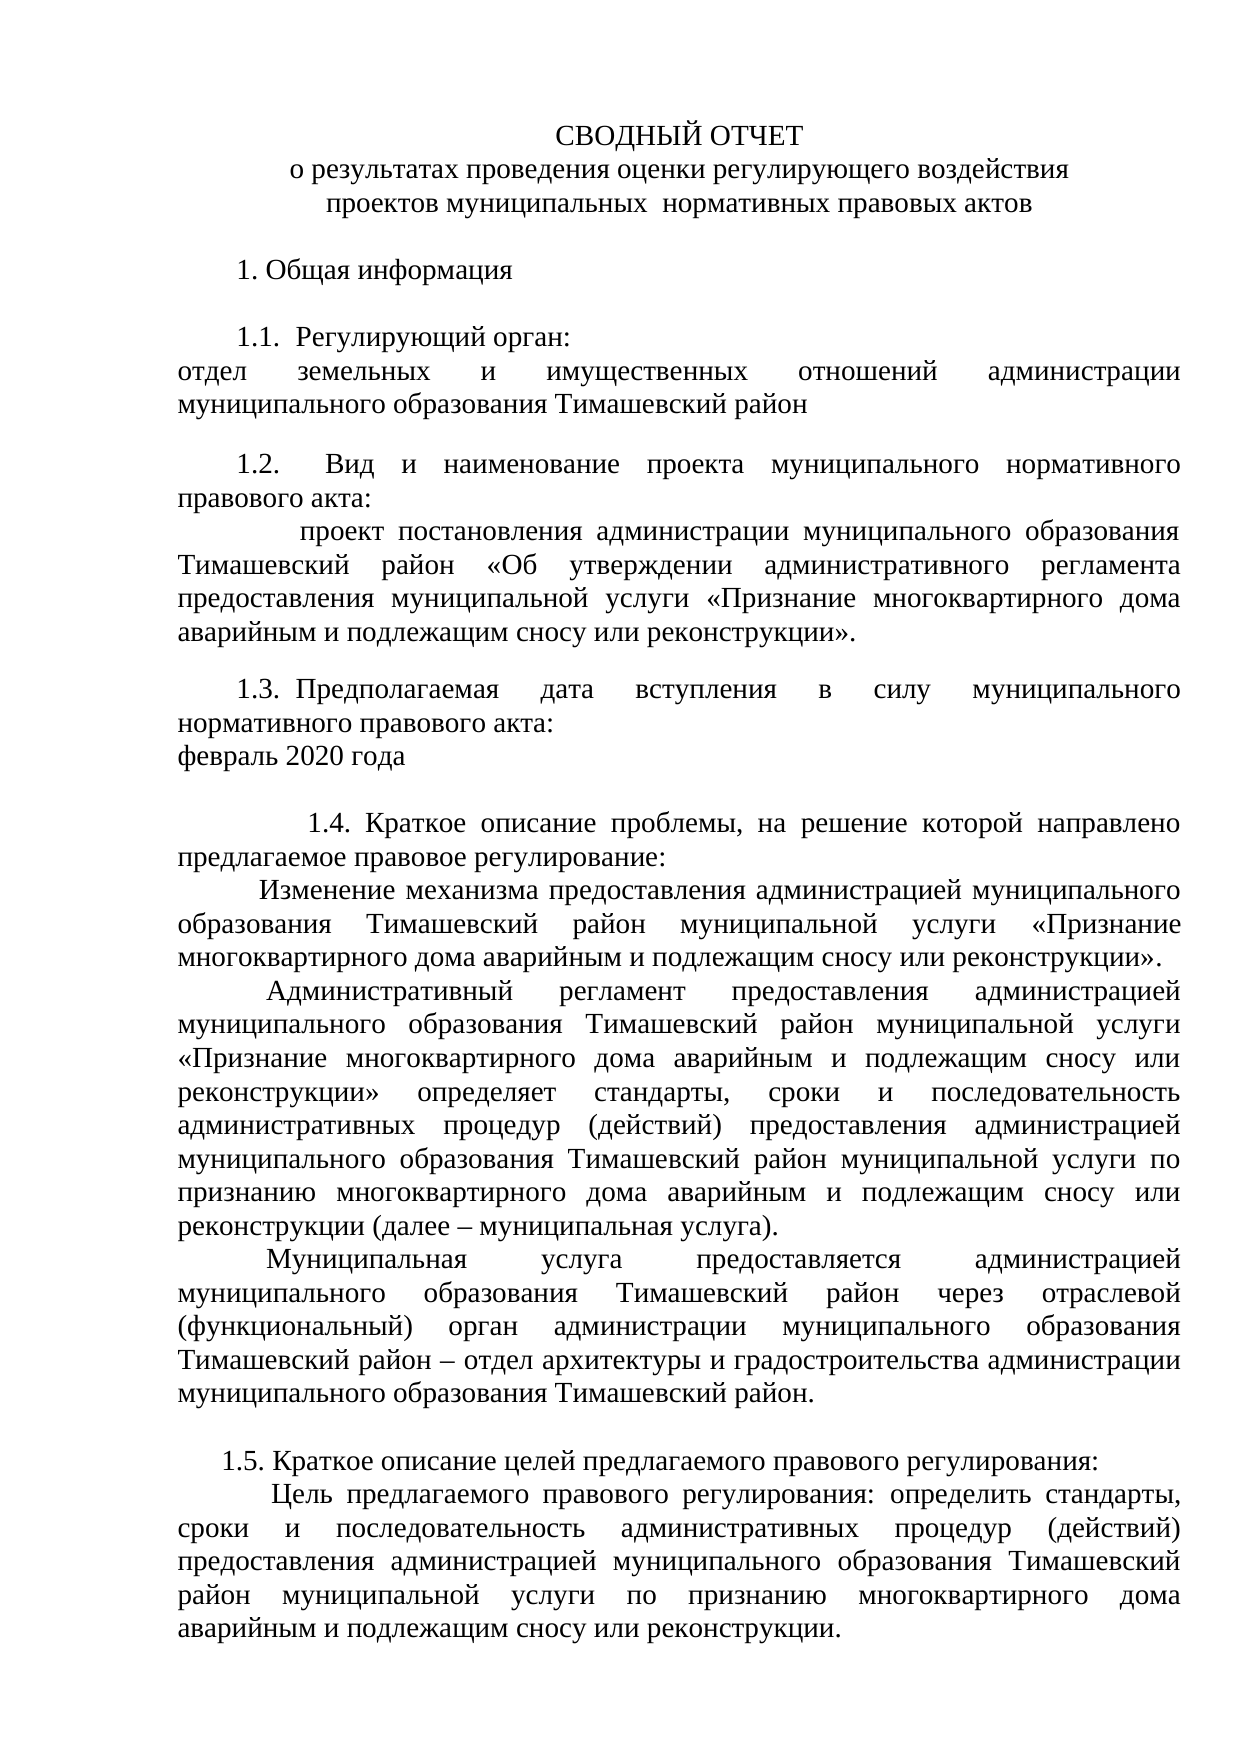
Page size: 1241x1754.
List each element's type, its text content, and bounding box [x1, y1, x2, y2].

text о результатах проведения оценки регулирующего воздействия [177, 152, 1181, 185]
text проектов муниципальных нормативных правовых актов [177, 185, 1181, 219]
text СВОДНЫЙ ОТЧЕТ [177, 118, 1181, 152]
text Муниципальная услуга предоставляется администрацией муниципального образования Тимашевский район через отраслевой (функциональный) орган администрации муниципального образования Тимашевский район – отдел архитектуры и градостроительства администрации муниципального образования Тимашевский район. [177, 1241, 1181, 1409]
list Вид и наименование проекта муниципального нормативного правового акта: [177, 446, 1181, 513]
list Предполагаемая дата вступления в силу муниципального нормативного правового акта: [177, 671, 1181, 738]
text Изменение механизма предоставления администрацией муниципального образования Тимашевский район муниципальной услуги «Признание многоквартирного дома аварийным и подлежащим сносу или реконструкции». [177, 872, 1181, 973]
text отдел земельных и имущественных отношений администрации муниципального образования Тимашевский район [177, 353, 1181, 420]
text проект постановления администрации муниципального образования Тимашевский район «Об утверждении административного регламента предоставления муниципальной услуги «Признание многоквартирного дома аварийным и подлежащим сносу или реконструкции». [177, 513, 1181, 648]
text 1.5. Краткое описание целей предлагаемого правового регулирования: [177, 1443, 1181, 1476]
text 1.4. Краткое описание проблемы, на решение которой направлено предлагаемое правовое регулирование: [177, 805, 1181, 872]
text Цель предлагаемого правового регулирования: определить стандарты, сроки и последовательность административных процедур (действий) предоставления администрацией муниципального образования Тимашевский район муниципальной услуги по признанию многоквартирного дома аварийным и подлежащим сносу или реконструкции. [177, 1476, 1181, 1644]
text Административный регламент предоставления администрацией муниципального образования Тимашевский район муниципальной услуги «Признание многоквартирного дома аварийным и подлежащим сносу или реконструкции» определяет стандарты, сроки и последовательность административных процедур (действий) предоставления администрацией муниципального образования Тимашевский район муниципальной услуги по признанию многоквартирного дома аварийным и подлежащим сносу или реконструкции (далее – муниципальная услуга). [177, 973, 1181, 1241]
list Регулирующий орган: [177, 319, 1181, 353]
text февраль 2020 года [177, 738, 1181, 772]
text 1. Общая информация [177, 252, 1181, 286]
